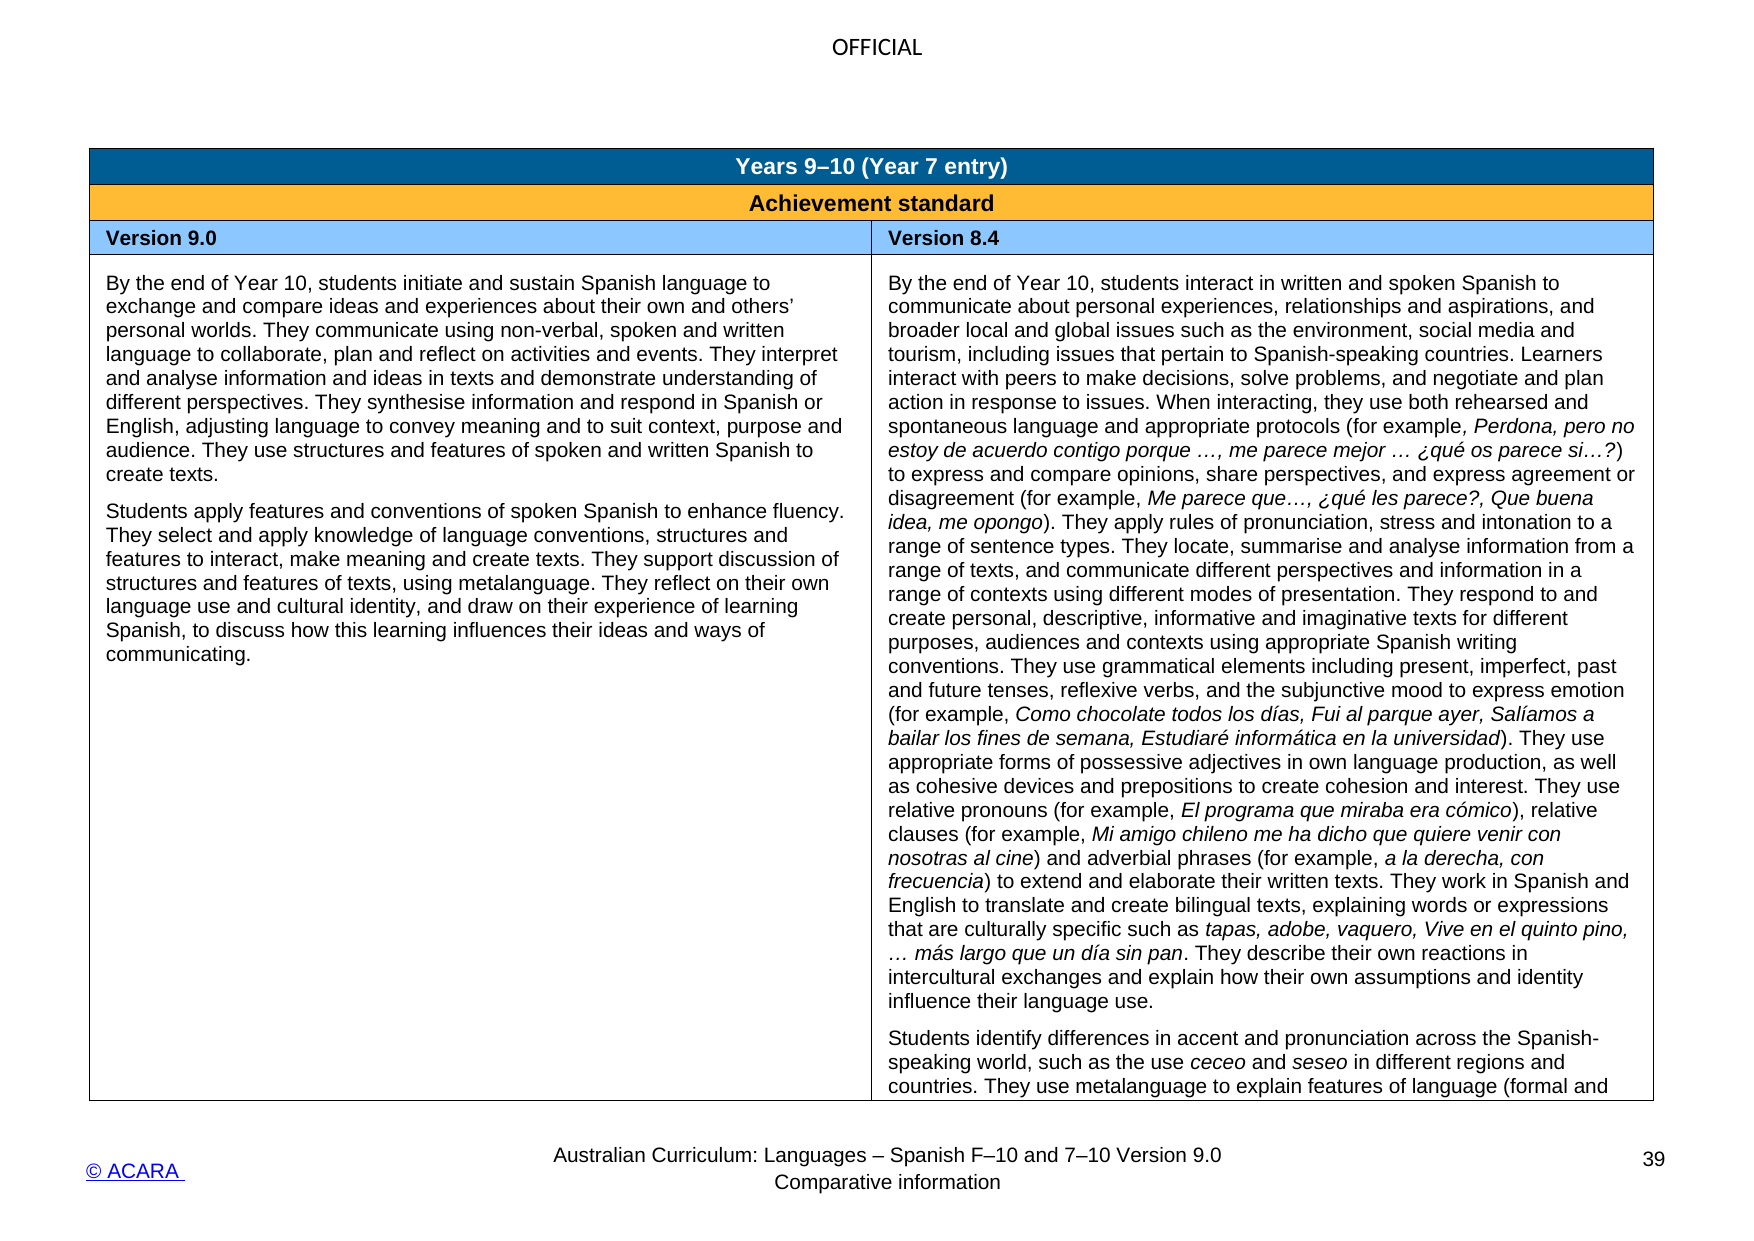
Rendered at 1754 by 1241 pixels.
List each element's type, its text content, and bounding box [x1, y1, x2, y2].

table_header Years 9–10 (Year 7 entry) [90, 149, 1653, 184]
table_cell Version 9.0 [90, 221, 871, 254]
table_cell Achievement standard [90, 185, 1653, 220]
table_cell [90, 255, 871, 1100]
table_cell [872, 255, 1653, 1100]
table_cell Version 8.4 [872, 221, 1653, 254]
